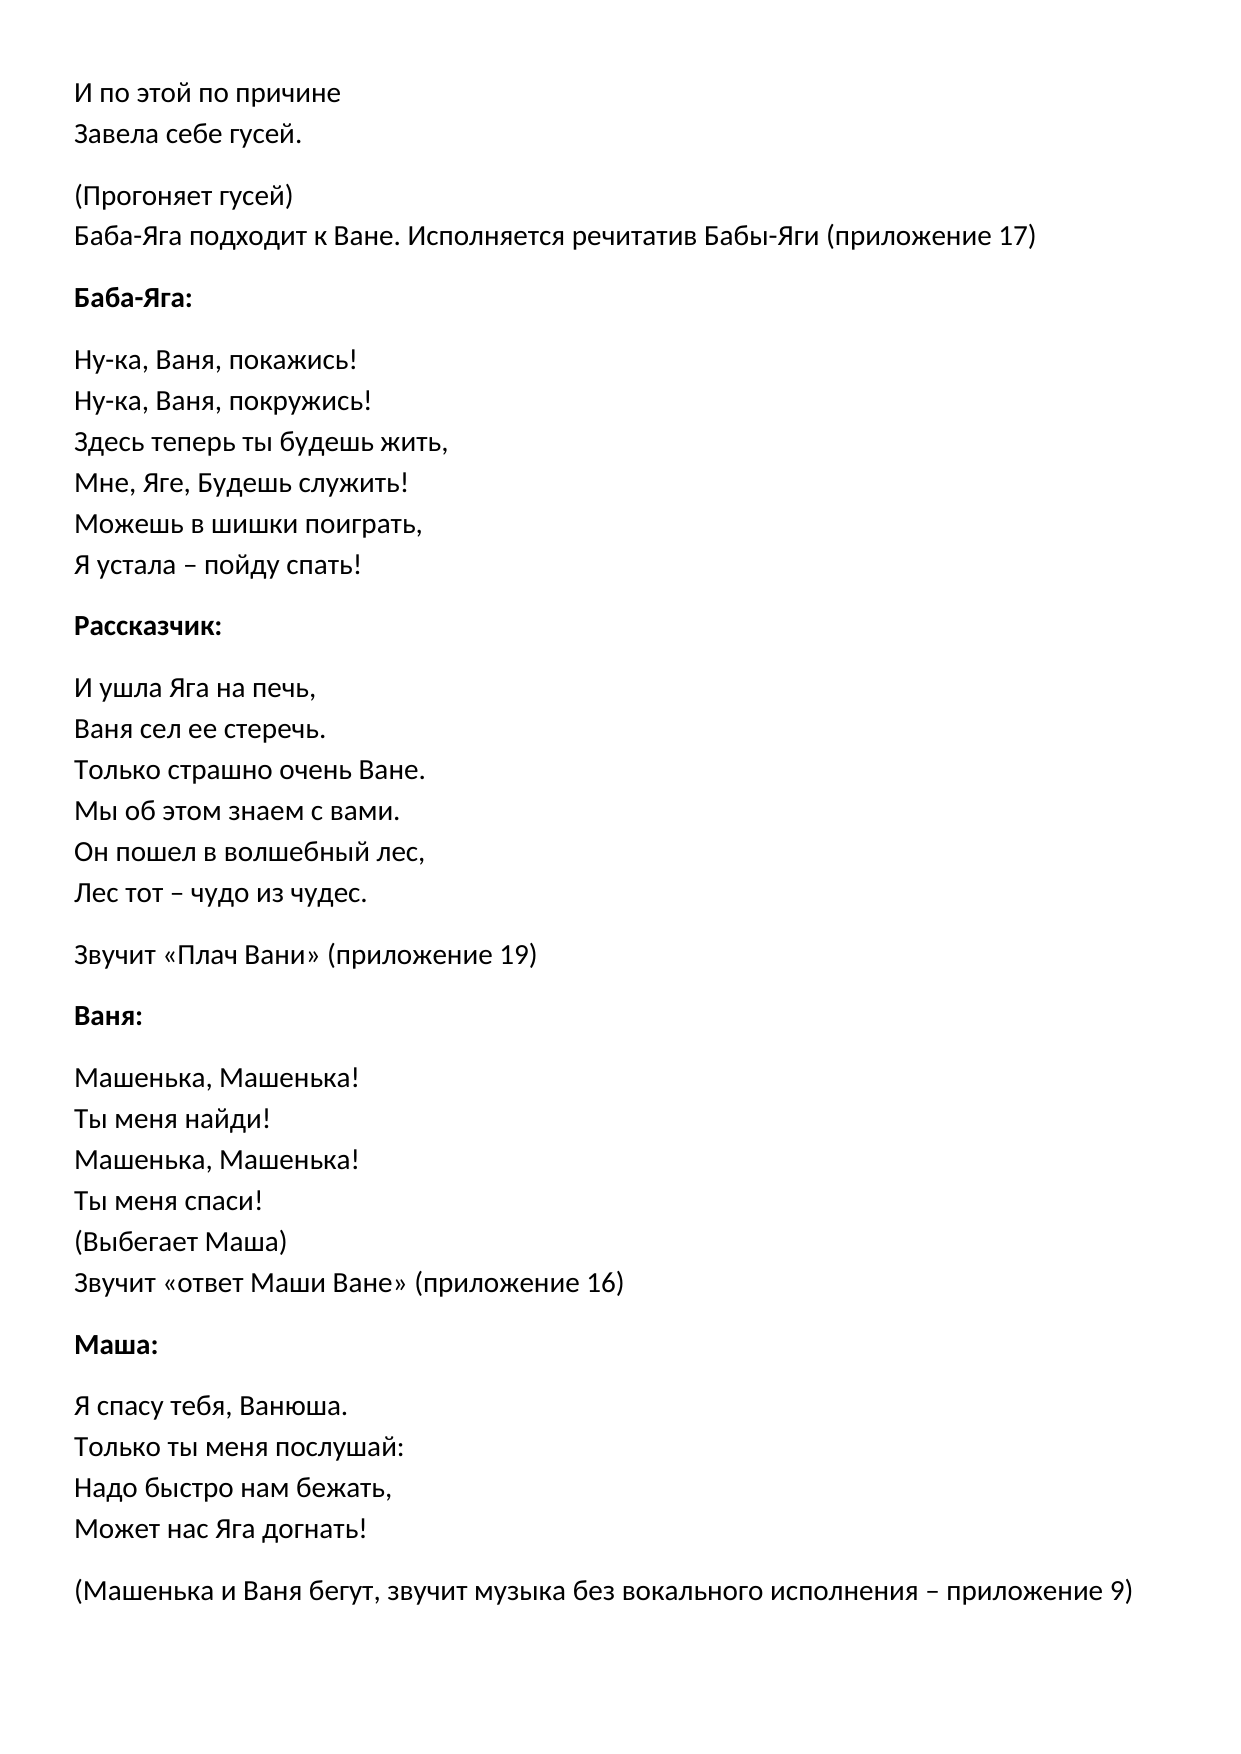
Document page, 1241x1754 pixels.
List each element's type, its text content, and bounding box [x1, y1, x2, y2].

text Баба-Яга: [74, 279, 1181, 315]
text Звучит «Плач Вани» (приложение 19) [74, 936, 1181, 971]
text Маша: [74, 1326, 1181, 1361]
text Рассказчик: [74, 607, 1181, 643]
text Я спасу тебя, Ванюша. Только ты меня послушай: Надо быстро нам бежать, Может нас Яга догнать! [74, 1387, 1181, 1546]
text Ваня: [74, 997, 1181, 1033]
text И ушла Яга на печь, Ваня сел ее стеречь. Только страшно очень Ване. Мы об этом знаем с вами. Он пошел в волшебный лес, Лес тот – чудо из чудес. [74, 669, 1181, 909]
text (Прогоняет гусей) Баба-Яга подходит к Ване. Исполняется речитатив Бабы-Яги (приложение 17) [74, 177, 1181, 253]
text Машенька, Машенька! Ты меня найди! Машенька, Машенька! Ты меня спаси! (Выбегает Маша) Звучит «ответ Маши Ване» (приложение 16) [74, 1059, 1181, 1299]
text Ну-ка, Ваня, покажись! Ну-ка, Ваня, покружись! Здесь теперь ты будешь жить, Мне, Яге, Будешь служить! Можешь в шишки поиграть, Я устала – пойду спать! [74, 341, 1181, 581]
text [74, 74, 1181, 150]
text (Машенька и Ваня бегут, звучит музыка без вокального исполнения – приложение 9) [74, 1572, 1181, 1608]
